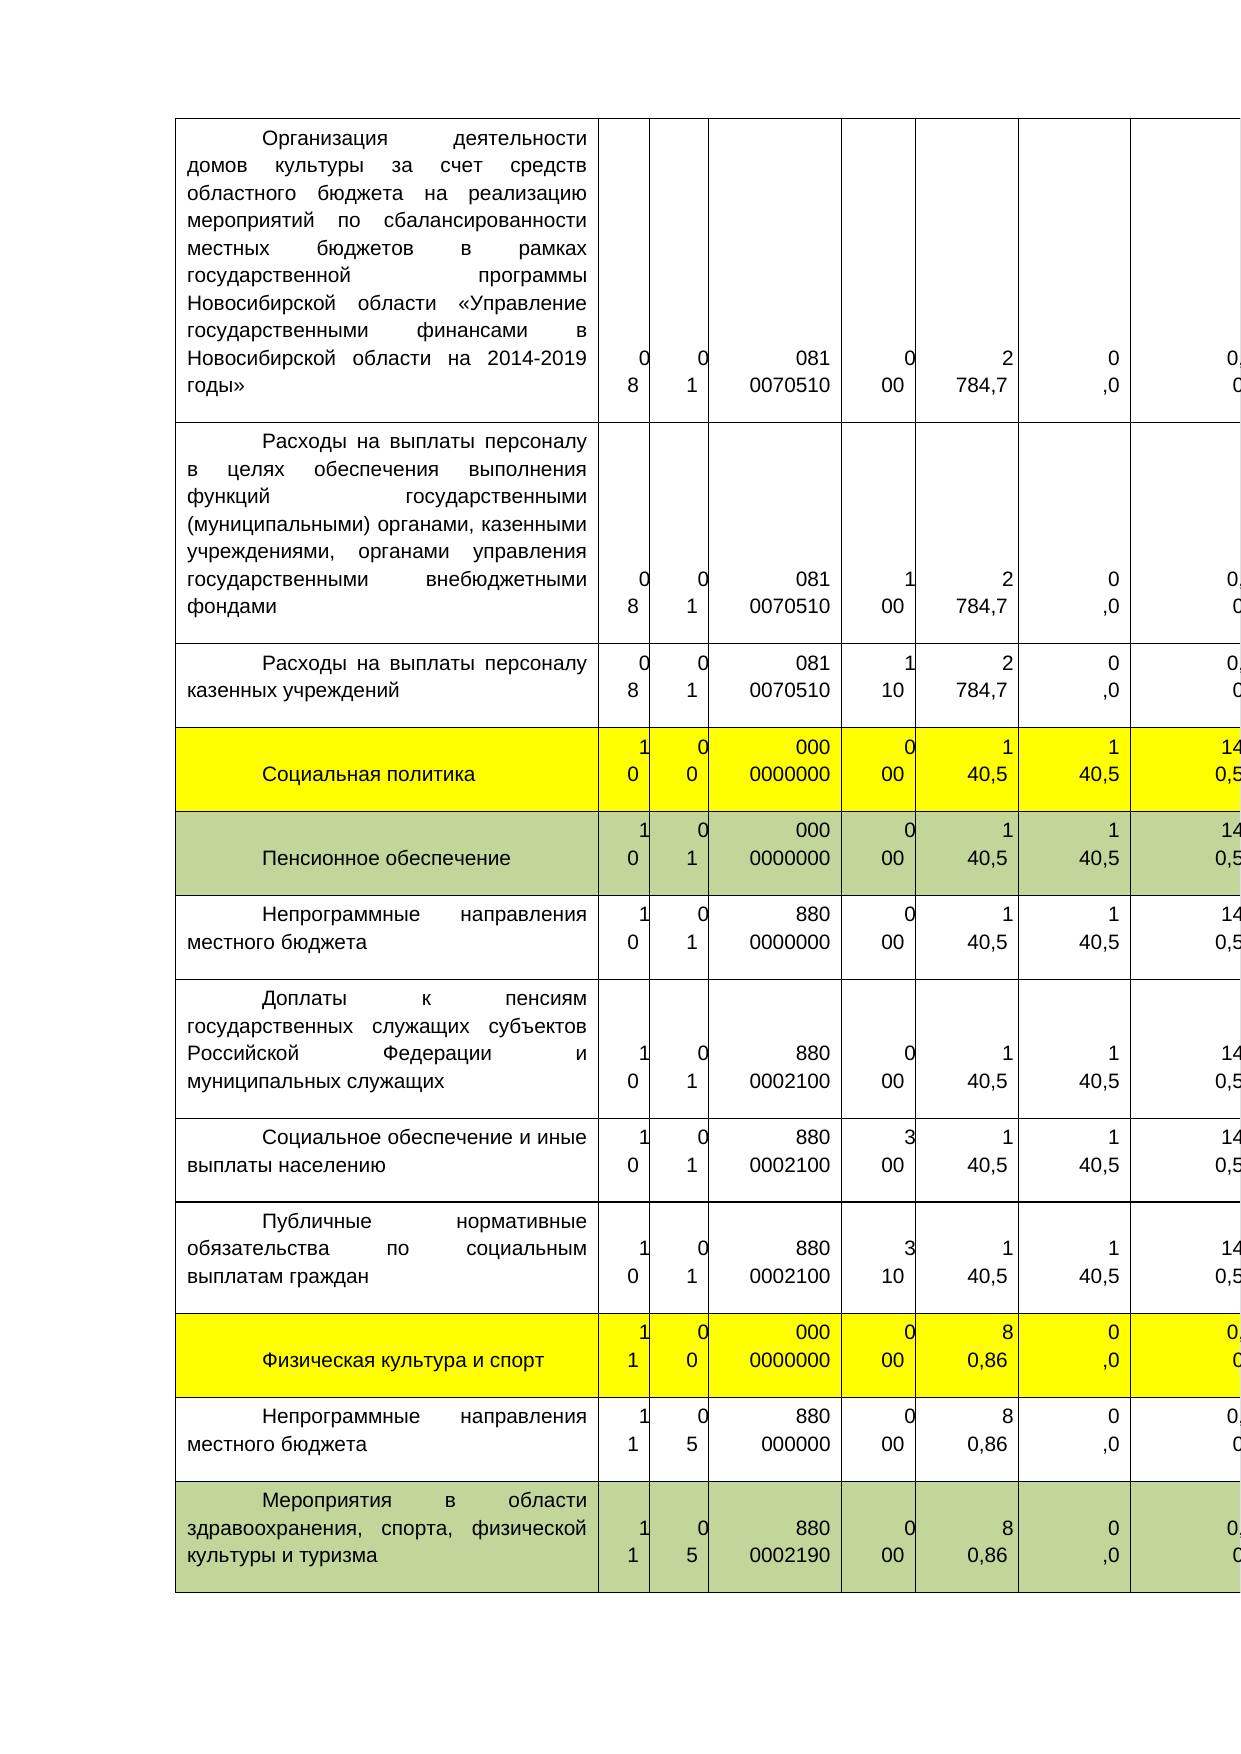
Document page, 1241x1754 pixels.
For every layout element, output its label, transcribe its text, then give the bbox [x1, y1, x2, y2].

table_cell 8800002190 [709, 1482, 841, 1592]
table_cell 140,5 [1131, 896, 1240, 979]
table_cell 0,0 [1019, 1398, 1130, 1481]
table_cell 140,5 [1131, 812, 1240, 895]
table_cell 140,5 [1019, 812, 1130, 895]
table_cell Пенсионное обеспечение [176, 812, 598, 895]
table_cell 01 [650, 1203, 708, 1313]
table_cell 140,5 [1131, 980, 1240, 1118]
table_cell 80,86 [916, 1398, 1018, 1481]
table_cell 10 [599, 728, 649, 811]
table_cell 100 [842, 423, 915, 643]
table_cell 0000000000 [709, 1314, 841, 1397]
table_cell Непрограммные направления местного бюджета [176, 1398, 598, 1481]
table_cell 10 [599, 980, 649, 1118]
table_cell 140,5 [1019, 1119, 1130, 1201]
table_cell 05 [650, 1398, 708, 1481]
table_cell 08 [599, 644, 649, 727]
table_cell 00 [650, 1314, 708, 1397]
table_cell 8800002100 [709, 1119, 841, 1201]
table_cell 140,5 [1019, 1203, 1130, 1313]
table_cell 140,5 [916, 980, 1018, 1118]
table_cell 000 [842, 1482, 915, 1592]
table_cell 2784,7 [916, 423, 1018, 643]
table_cell 000 [842, 1314, 915, 1397]
table_cell 140,5 [1019, 728, 1130, 811]
table_cell 000 [842, 896, 915, 979]
table_cell 10 [599, 1119, 649, 1201]
table_cell Непрограммные направления местного бюджета [176, 896, 598, 979]
table_cell 140,5 [916, 728, 1018, 811]
table_cell 08 [599, 423, 649, 643]
table_cell 110 [842, 644, 915, 727]
table_cell 01 [650, 423, 708, 643]
table_cell Физическая культура и спорт [176, 1314, 598, 1397]
table_cell 11 [599, 1398, 649, 1481]
table_cell 0,0 [1131, 644, 1240, 727]
table_cell 01 [650, 896, 708, 979]
table_cell 0,0 [1131, 1314, 1240, 1397]
table_cell Социальное обеспечение и иные выплаты населению [176, 1119, 598, 1201]
table_cell 10 [599, 812, 649, 895]
table_cell 140,5 [1131, 1203, 1240, 1313]
table_cell 140,5 [916, 896, 1018, 979]
table_cell 10 [599, 896, 649, 979]
table_cell 0810070510 [709, 119, 841, 422]
table_cell 000 [842, 1398, 915, 1481]
table_cell Доплаты к пенсиям государственных служащих субъектов Российской Федерации и муниципальных служащих [176, 980, 598, 1118]
table_cell 01 [650, 980, 708, 1118]
table_cell 01 [650, 119, 708, 422]
table_cell 0,0 [1019, 119, 1130, 422]
table_cell 10 [599, 1203, 649, 1313]
table_cell 80,86 [916, 1314, 1018, 1397]
table_cell 2784,7 [916, 119, 1018, 422]
table_cell 11 [599, 1482, 649, 1592]
table_cell 310 [842, 1203, 915, 1313]
table_cell 08 [599, 119, 649, 422]
table_cell Социальная политика [176, 728, 598, 811]
table_cell Мероприятия в области здравоохранения, спорта, физической культуры и туризма [176, 1482, 598, 1592]
table_cell 0810070510 [709, 423, 841, 643]
table_cell 140,5 [1019, 980, 1130, 1118]
table_cell 000 [842, 728, 915, 811]
table_cell 000 [842, 980, 915, 1118]
table_cell 0,0 [1019, 423, 1130, 643]
table_cell 80,86 [916, 1482, 1018, 1592]
table_cell 8800002100 [709, 1203, 841, 1313]
table_cell 11 [599, 1314, 649, 1397]
table_cell 000 [842, 812, 915, 895]
table_cell 0000000000 [709, 812, 841, 895]
table_cell 8800000000 [709, 896, 841, 979]
table_cell 00 [650, 728, 708, 811]
table_cell 8800002100 [709, 980, 841, 1118]
table_cell Расходы на выплаты персоналу в целях обеспечения выполнения функций государственными (муниципальными) органами, казенными учреждениями, органами управления государственными внебюджетными фондами [176, 423, 598, 643]
table_cell 0,0 [1019, 644, 1130, 727]
table_cell 000 [842, 119, 915, 422]
table_cell 01 [650, 812, 708, 895]
table_cell 0000000000 [709, 728, 841, 811]
table_cell Организация деятельности домов культуры за счет средств областного бюджета на реализацию мероприятий по сбалансированности местных бюджетов в рамках государственной программы Новосибирской области «Управление государственными финансами в Новосибирской области на 2014-2019 годы» [176, 119, 598, 422]
table_cell 140,5 [1131, 1119, 1240, 1201]
table_cell 01 [650, 1119, 708, 1201]
table_cell 0,0 [1019, 1314, 1130, 1397]
table_cell 140,5 [1131, 728, 1240, 811]
table_cell 0,0 [1131, 119, 1240, 422]
table_cell Расходы на выплаты персоналу казенных учреждений [176, 644, 598, 727]
table_cell 300 [842, 1119, 915, 1201]
table_cell 140,5 [916, 812, 1018, 895]
table_cell 0810070510 [709, 644, 841, 727]
table_cell 140,5 [1019, 896, 1130, 979]
table_cell 0,0 [1131, 1398, 1240, 1481]
table_cell 140,5 [916, 1119, 1018, 1201]
table_cell 0,0 [1019, 1482, 1130, 1592]
table_cell 0,0 [1131, 423, 1240, 643]
table_cell 2784,7 [916, 644, 1018, 727]
table_cell 0,0 [1131, 1482, 1240, 1592]
table_cell 01 [650, 644, 708, 727]
table_cell 880000000 [709, 1398, 841, 1481]
table_cell 140,5 [916, 1203, 1018, 1313]
table_cell Публичные нормативные обязательства по социальным выплатам граждан [176, 1203, 598, 1313]
table_cell 05 [650, 1482, 708, 1592]
